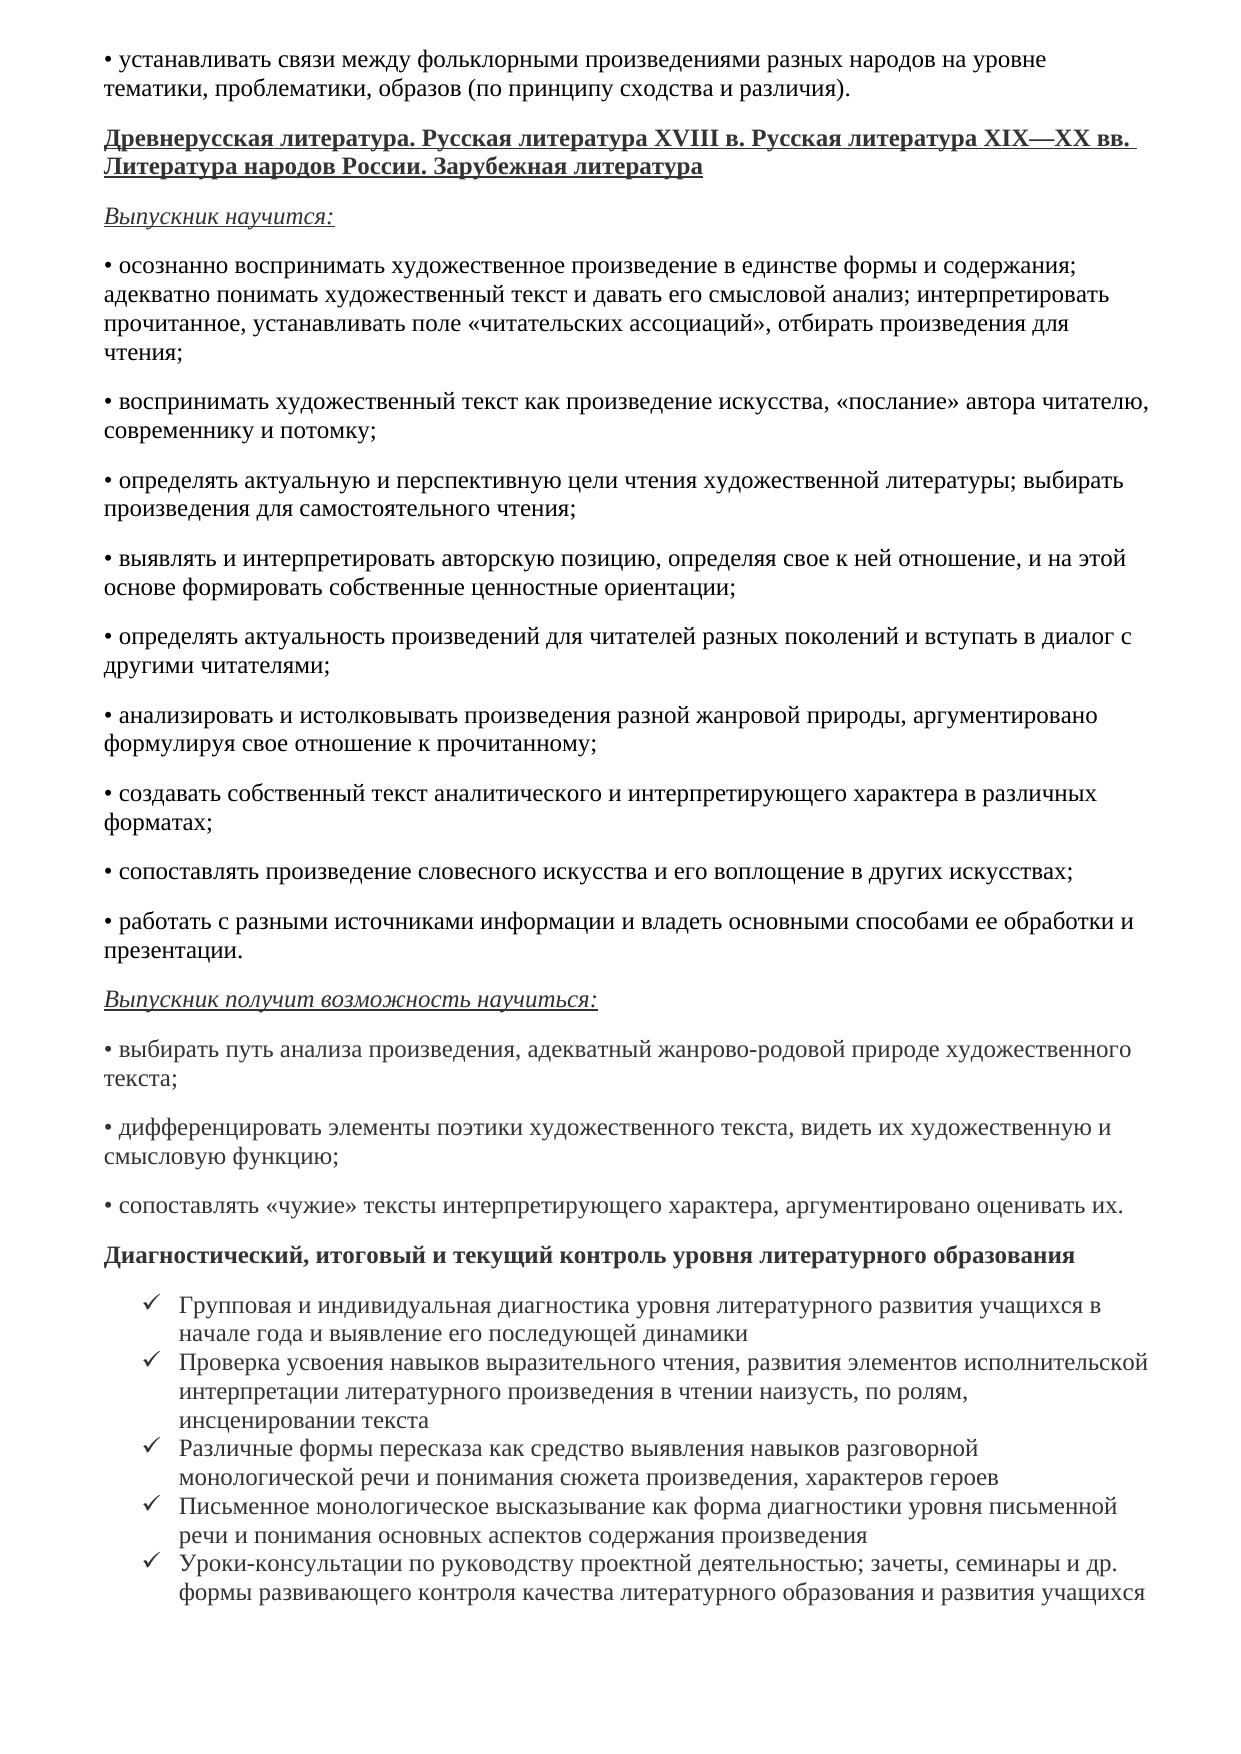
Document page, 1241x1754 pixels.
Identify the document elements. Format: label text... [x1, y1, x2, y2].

text • определять актуальную и перспективную цели чтения художественной литературы; выбирать произведения для самостоятельного чтения; [103, 465, 1152, 522]
text • анализировать и истолковывать произведения разной жанровой природы, аргументировано формулируя свое отношение к прочитанному; [103, 700, 1152, 757]
list Проверка усвоения навыков выразительного чтения, развития элементов исполнительской интерпретации литературного произведения в чтении наизусть, по ролям, инсценировании текста [141, 1347, 1152, 1433]
text • выявлять и интерпретировать авторскую позицию, определяя свое к ней отношение, и на этой основе формировать собственные ценностные ориентации; [103, 543, 1152, 601]
text Древнерусская литература. Русская литература XVIII в. Русская литература XIX—XX вв. Литература народов России. Зарубежная литература [103, 123, 1152, 180]
text Диагностический, итоговый и текущий контроль уровня литературного образования [103, 1240, 1152, 1269]
text • создавать собственный текст аналитического и интерпретирующего характера в различных форматах; [103, 778, 1152, 836]
text Выпускник получит возможность научиться: [103, 984, 1152, 1013]
text • определять актуальность произведений для читателей разных поколений и вступать в диалог с другими читателями; [103, 621, 1152, 679]
text • воспринимать художественный текст как произведение искусства, «послание» автора читателю, современнику и потомку; [103, 386, 1152, 444]
text • сопоставлять «чужие» тексты интерпретирующего характера, аргументировано оценивать их. [103, 1191, 1152, 1219]
text • дифференцировать элементы поэтики художественного текста, видеть их художественную и смысловую функцию; [103, 1112, 1152, 1170]
text • сопоставлять произведение словесного искусства и его воплощение в других искусствах; [103, 856, 1152, 885]
text • осознанно воспринимать художественное произведение в единстве формы и содержания; адекватно понимать художественный текст и давать его смысловой анализ; интерпретировать прочитанное, устанавливать поле «читательских ассоциаций», отбирать произведения для чтения; [103, 251, 1152, 366]
text • устанавливать связи между фольклорными произведениями разных народов на уровне тематики, проблематики, образов (по принципу сходства и различия). [103, 44, 1152, 102]
text Выпускник научится: [103, 201, 1152, 230]
list Групповая и индивидуальная диагностика уровня литературного развития учащихся в начале года и выявление его последующей динамики [141, 1290, 1152, 1347]
list Уроки-консультации по руководству проектной деятельностью; зачеты, семинары и др. формы развивающего контроля качества литературного образования и развития учащихся [141, 1548, 1152, 1606]
text • работать с разными источниками информации и владеть основными способами ее обработки и презентации. [103, 906, 1152, 963]
list Различные формы пересказа как средство выявления навыков разговорной монологической речи и понимания сюжета произведения, характеров героев [141, 1433, 1152, 1491]
text • выбирать путь анализа произведения, адекватный жанрово-родовой природе художественного текста; [103, 1034, 1152, 1091]
list Письменное монологическое высказывание как форма диагностики уровня письменной речи и понимания основных аспектов содержания произведения [141, 1491, 1152, 1548]
